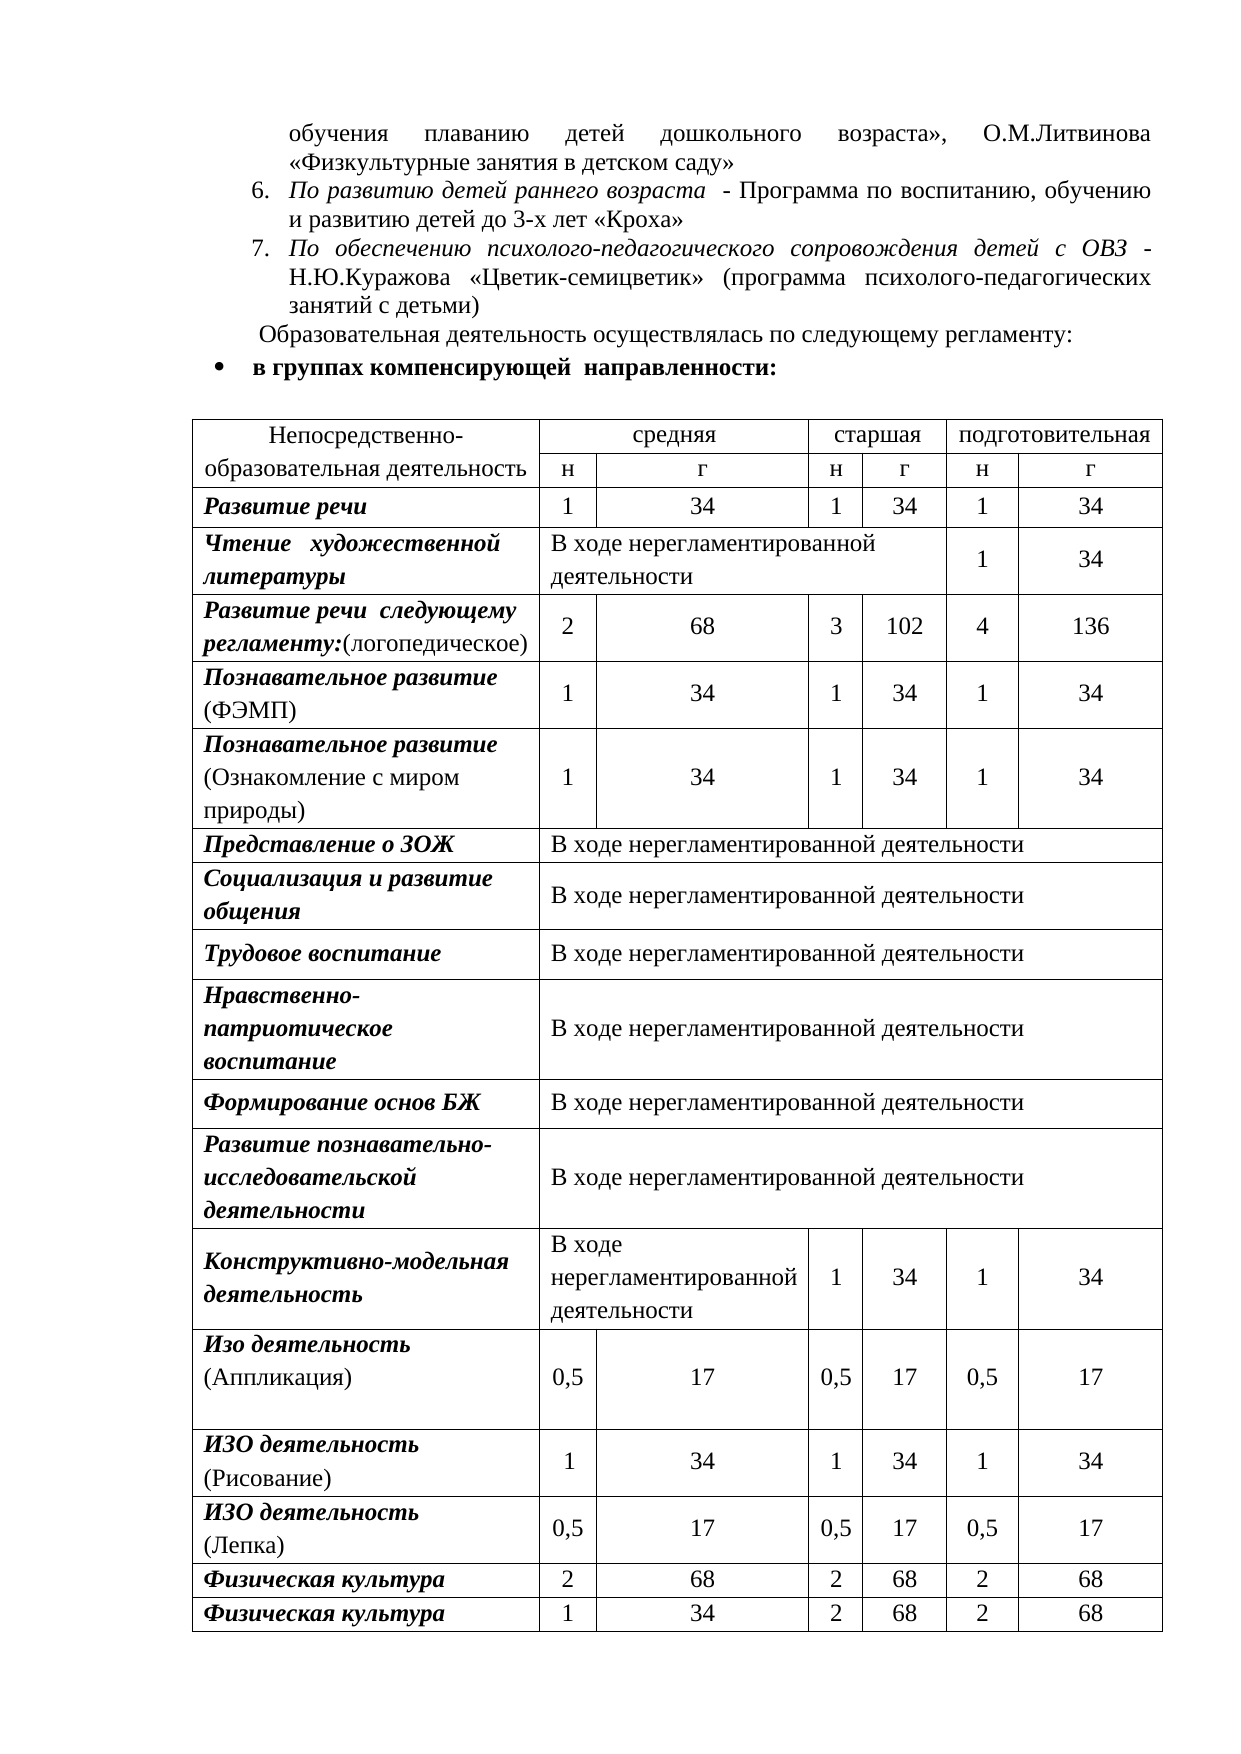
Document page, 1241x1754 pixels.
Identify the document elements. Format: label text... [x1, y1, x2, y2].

table_cell 34 [1019, 1229, 1162, 1328]
table_cell Социализация и развитие общения [193, 863, 539, 929]
table_cell 2 [947, 1598, 1018, 1631]
table_cell 1 [809, 488, 862, 527]
table_cell Развитие познавательно-исследовательской деятельности [193, 1129, 539, 1228]
table_cell 1 [540, 662, 596, 728]
table_cell 34 [863, 1430, 946, 1496]
table_cell 68 [1019, 1564, 1162, 1597]
table_cell 34 [1019, 1430, 1162, 1496]
table_cell 0,5 [809, 1330, 862, 1428]
table_cell 34 [597, 662, 808, 728]
table_cell ИЗО деятельность (Рисование) [193, 1430, 539, 1496]
table_cell 102 [863, 595, 946, 661]
table_cell 68 [863, 1564, 946, 1597]
table_cell 68 [597, 595, 808, 661]
table_cell 0,5 [809, 1497, 862, 1563]
table_cell В ходе нерегламентированной деятельности [540, 829, 1162, 862]
table_cell Формирование основ БЖ [193, 1080, 539, 1128]
table_cell Нравственно-патриотическое воспитание [193, 980, 539, 1079]
table_cell 34 [597, 1598, 808, 1631]
table_cell 17 [863, 1330, 946, 1428]
table_cell 17 [863, 1497, 946, 1563]
table_cell 1 [947, 1430, 1018, 1496]
table_cell 17 [1019, 1497, 1162, 1563]
table_cell Изо деятельность (Аппликация) [193, 1330, 539, 1428]
table_cell 1 [809, 662, 862, 728]
table_cell н [947, 454, 1018, 487]
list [251, 118, 1152, 176]
list в группах компенсирующей направленности: [215, 352, 1152, 381]
table_cell н [809, 454, 862, 487]
table_cell 34 [863, 488, 946, 527]
table_cell 34 [1019, 729, 1162, 828]
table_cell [193, 1598, 539, 1631]
table_cell 34 [863, 662, 946, 728]
table_cell ИЗО деятельность (Лепка) [193, 1497, 539, 1563]
table_cell г [1019, 454, 1162, 487]
table_cell 2 [540, 595, 596, 661]
table_cell 1 [947, 528, 1018, 594]
table_cell 2 [809, 1564, 862, 1597]
table_cell 17 [1019, 1330, 1162, 1428]
table_cell 2 [540, 1564, 596, 1597]
table_cell Представление о ЗОЖ [193, 829, 539, 862]
table_cell 3 [809, 595, 862, 661]
table_cell г [597, 454, 808, 487]
table_cell Физическая культура [193, 1564, 539, 1597]
table_cell 2 [947, 1564, 1018, 1597]
table_header средняя [540, 420, 808, 452]
table_cell В ходе нерегламентированной деятельности [540, 1229, 808, 1328]
table_cell Чтение художественной литературы [193, 528, 539, 594]
table_cell 1 [947, 662, 1018, 728]
table_cell 1 [540, 1430, 596, 1496]
table_cell 1 [540, 729, 596, 828]
table_cell 136 [1019, 595, 1162, 661]
list По развитию детей раннего возраста - Программа по воспитанию, обучению и развитию детей до 3-х лет «Кроха» [251, 176, 1152, 233]
text Образовательная деятельность осуществлялась по следующему регламенту: [177, 319, 1152, 348]
table_cell 17 [597, 1330, 808, 1428]
table_cell 2 [809, 1598, 862, 1631]
list По обеспечению психолого-педагогического сопровождения детей с ОВЗ - Н.Ю.Куражова «Цветик-семицветик» (программа психолого-педагогических занятий с детьми) [251, 233, 1152, 319]
table_header подготовительная [947, 420, 1162, 452]
table_cell 1 [809, 1430, 862, 1496]
table_cell 34 [1019, 662, 1162, 728]
table_cell 0,5 [540, 1497, 596, 1563]
table_cell 34 [597, 488, 808, 527]
table_cell 1 [947, 1229, 1018, 1328]
table_cell В ходе нерегламентированной деятельности [540, 528, 946, 594]
table_header Непосредственно-образовательная деятельность [193, 420, 539, 487]
table_cell 34 [1019, 488, 1162, 527]
table_cell В ходе нерегламентированной деятельности [540, 863, 1162, 929]
table_cell В ходе нерегламентированной деятельности [540, 1080, 1162, 1128]
table_cell 68 [1019, 1598, 1162, 1631]
table_cell 34 [597, 729, 808, 828]
table_cell н [540, 454, 596, 487]
table_cell 0,5 [947, 1497, 1018, 1563]
table_header старшая [809, 420, 946, 452]
table_cell Конструктивно-модельная деятельность [193, 1229, 539, 1328]
table_cell 17 [597, 1497, 808, 1563]
table_cell 34 [863, 1229, 946, 1328]
table_cell 1 [540, 1598, 596, 1631]
table_cell г [863, 454, 946, 487]
table_cell В ходе нерегламентированной деятельности [540, 1129, 1162, 1228]
table_cell В ходе нерегламентированной деятельности [540, 930, 1162, 979]
table_cell 68 [597, 1564, 808, 1597]
table_cell 34 [863, 729, 946, 828]
table_cell Развитие речи [193, 488, 539, 527]
table_cell 34 [1019, 528, 1162, 594]
table_cell 68 [863, 1598, 946, 1631]
table_cell 1 [809, 1229, 862, 1328]
table_cell 1 [809, 729, 862, 828]
table_cell 4 [947, 595, 1018, 661]
table_cell 0,5 [540, 1330, 596, 1428]
table_cell 1 [540, 488, 596, 527]
table_cell 1 [947, 488, 1018, 527]
table_cell 34 [597, 1430, 808, 1496]
table_cell Познавательное развитие (ФЭМП) [193, 662, 539, 728]
table_cell Познавательное развитие (Ознакомление с миром природы) [193, 729, 539, 828]
table_cell В ходе нерегламентированной деятельности [540, 980, 1162, 1079]
table_cell 1 [947, 729, 1018, 828]
table_cell Трудовое воспитание [193, 930, 539, 979]
table_cell 0,5 [947, 1330, 1018, 1428]
table_cell Развитие речи следующему регламенту:(логопедическое) [193, 595, 539, 661]
